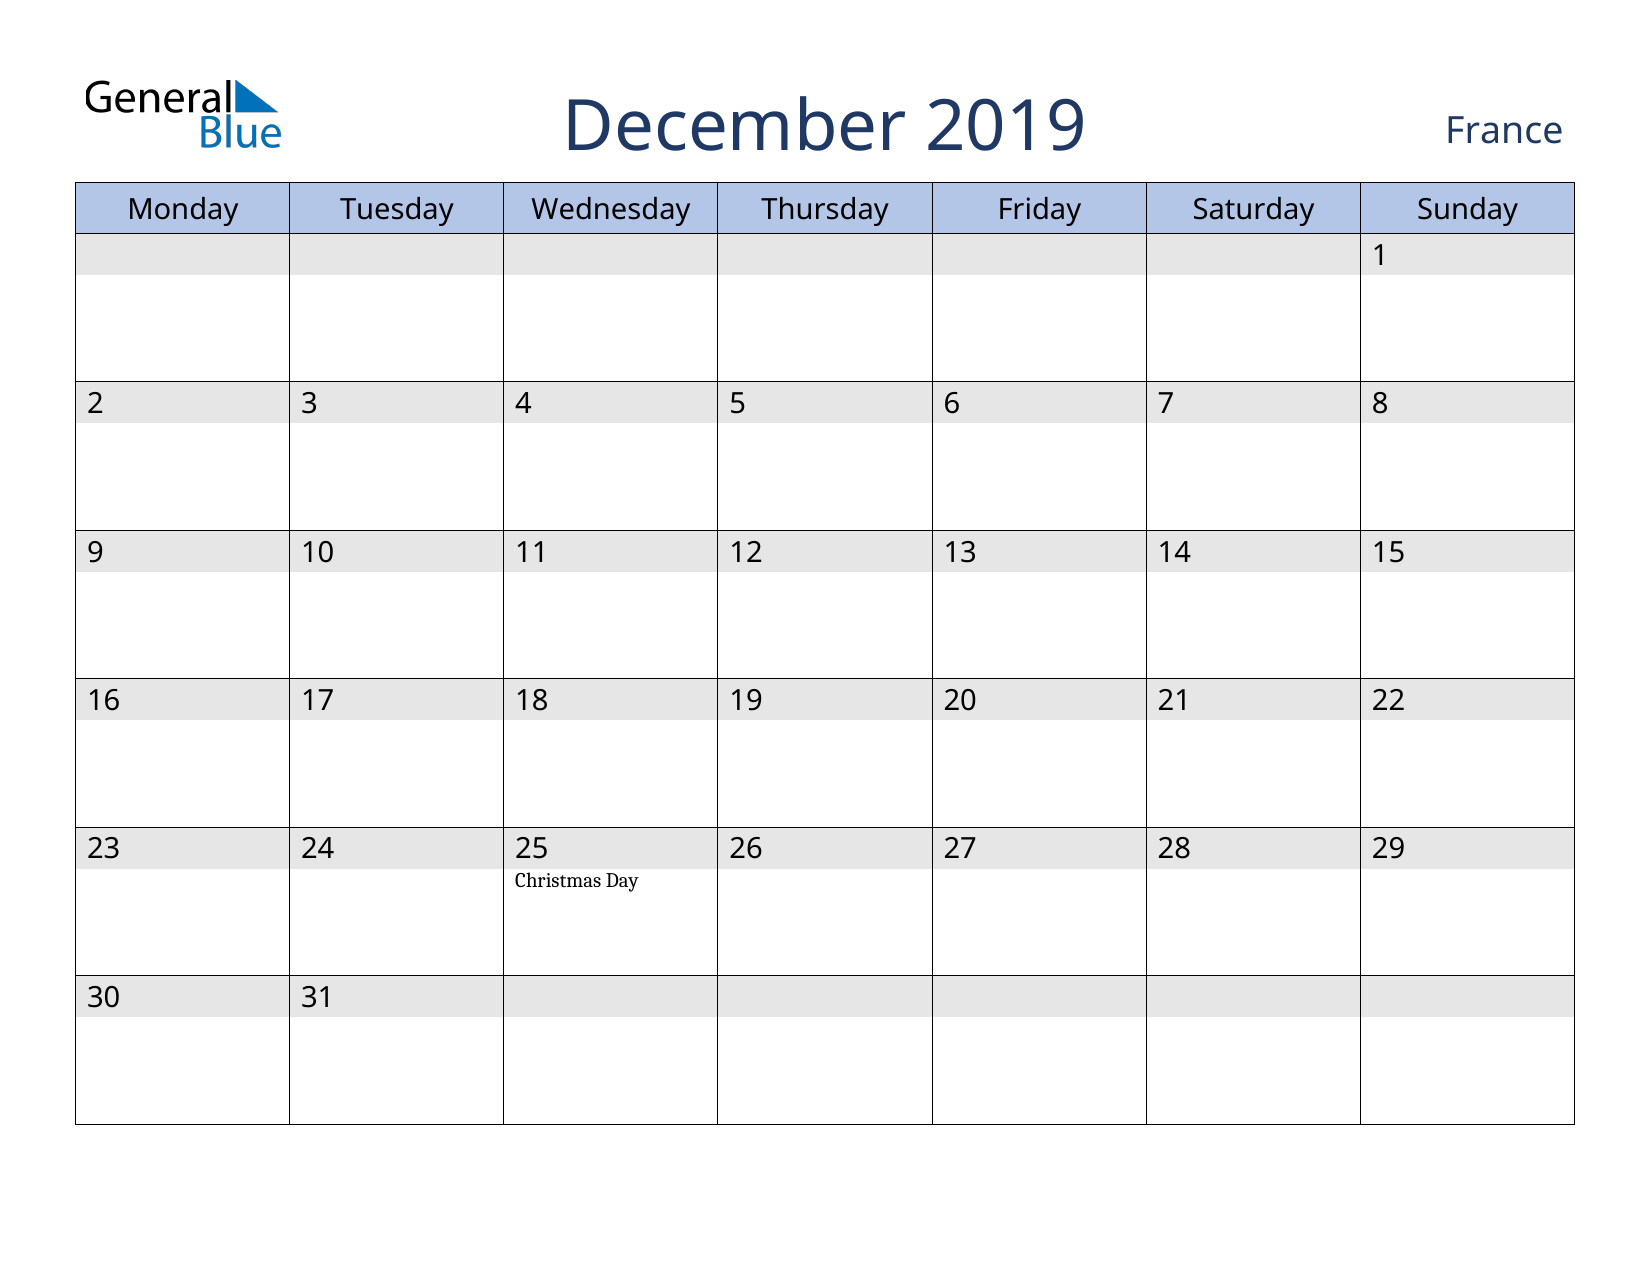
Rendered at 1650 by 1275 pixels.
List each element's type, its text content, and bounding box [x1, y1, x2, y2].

table_cell 22 [1361, 679, 1574, 720]
table_cell [1147, 720, 1360, 827]
table_cell Monday [76, 183, 289, 233]
table_cell [933, 275, 1146, 381]
table_cell Friday [933, 183, 1146, 233]
table_cell 20 [933, 679, 1146, 720]
table_cell [290, 234, 503, 275]
table_cell 17 [290, 679, 503, 720]
table_cell [718, 1017, 932, 1123]
table_cell 11 [504, 531, 717, 572]
table_cell [933, 1017, 1146, 1123]
table_cell [76, 869, 289, 975]
table_cell [1147, 1017, 1360, 1123]
table_cell [933, 869, 1146, 975]
table_header December 2019 [504, 75, 1146, 182]
table_cell 27 [933, 828, 1146, 869]
table_cell [1361, 976, 1574, 1017]
table_cell 23 [76, 828, 289, 869]
table_cell 12 [718, 531, 932, 572]
table_cell Sunday [1361, 183, 1574, 233]
table_cell [504, 234, 717, 275]
table_cell [718, 869, 932, 975]
table_cell 21 [1147, 679, 1360, 720]
table_cell Wednesday [504, 183, 717, 233]
table_cell Tuesday [290, 183, 503, 233]
table_header [76, 75, 503, 182]
table_cell [504, 275, 717, 381]
table_cell [76, 234, 289, 275]
table_cell [504, 1017, 717, 1123]
table_cell 5 [718, 382, 932, 423]
table_cell [504, 976, 717, 1017]
table_cell [1147, 976, 1360, 1017]
table_cell 7 [1147, 382, 1360, 423]
table_cell [504, 720, 717, 827]
table_cell 1 [1361, 234, 1574, 275]
table_header France [1146, 75, 1574, 182]
table_cell [1361, 1017, 1574, 1123]
table_cell 10 [290, 531, 503, 572]
table_cell [76, 275, 289, 381]
table_cell [718, 720, 932, 827]
table_cell [933, 423, 1146, 530]
table_cell Saturday [1147, 183, 1360, 233]
table_cell [1147, 275, 1360, 381]
table_cell 30 [76, 976, 289, 1017]
table_cell [933, 572, 1146, 678]
table_cell [76, 423, 289, 530]
table_cell [1147, 423, 1360, 530]
table_cell [933, 720, 1146, 827]
table_cell 3 [290, 382, 503, 423]
table_cell [718, 572, 932, 678]
table_cell 31 [290, 976, 503, 1017]
table_cell 14 [1147, 531, 1360, 572]
table_cell 19 [718, 679, 932, 720]
table_cell [290, 572, 503, 678]
table_cell [1361, 869, 1574, 975]
table_cell [718, 423, 932, 530]
table_cell [718, 275, 932, 381]
table_cell [1147, 869, 1360, 975]
table_cell [290, 720, 503, 827]
table_cell 24 [290, 828, 503, 869]
table_cell [290, 275, 503, 381]
table_cell 29 [1361, 828, 1574, 869]
table_cell [290, 1017, 503, 1123]
table_cell 28 [1147, 828, 1360, 869]
table_cell [1361, 423, 1574, 530]
table_cell [504, 423, 717, 530]
table_cell [1147, 234, 1360, 275]
table_cell [290, 869, 503, 975]
table_cell [76, 572, 289, 678]
table_cell 15 [1361, 531, 1574, 572]
table_cell 16 [76, 679, 289, 720]
table_cell 18 [504, 679, 717, 720]
table_cell [76, 720, 289, 827]
table_cell [718, 976, 932, 1017]
table_cell Thursday [718, 183, 932, 233]
table_cell 2 [76, 382, 289, 423]
table_cell [76, 1017, 289, 1123]
table_cell 13 [933, 531, 1146, 572]
table_cell [504, 572, 717, 678]
table_cell 25 [504, 828, 717, 869]
table_cell 9 [76, 531, 289, 572]
table_cell 4 [504, 382, 717, 423]
table_cell 6 [933, 382, 1146, 423]
table_cell [1361, 275, 1574, 381]
table_cell Christmas Day [504, 869, 717, 975]
table_cell [1361, 720, 1574, 827]
table_cell [718, 234, 932, 275]
table_cell 8 [1361, 382, 1574, 423]
picture [86, 80, 281, 148]
table_cell [933, 976, 1146, 1017]
table_cell [933, 234, 1146, 275]
table_cell 26 [718, 828, 932, 869]
table_cell [1361, 572, 1574, 678]
table_cell [1147, 572, 1360, 678]
table_cell [290, 423, 503, 530]
